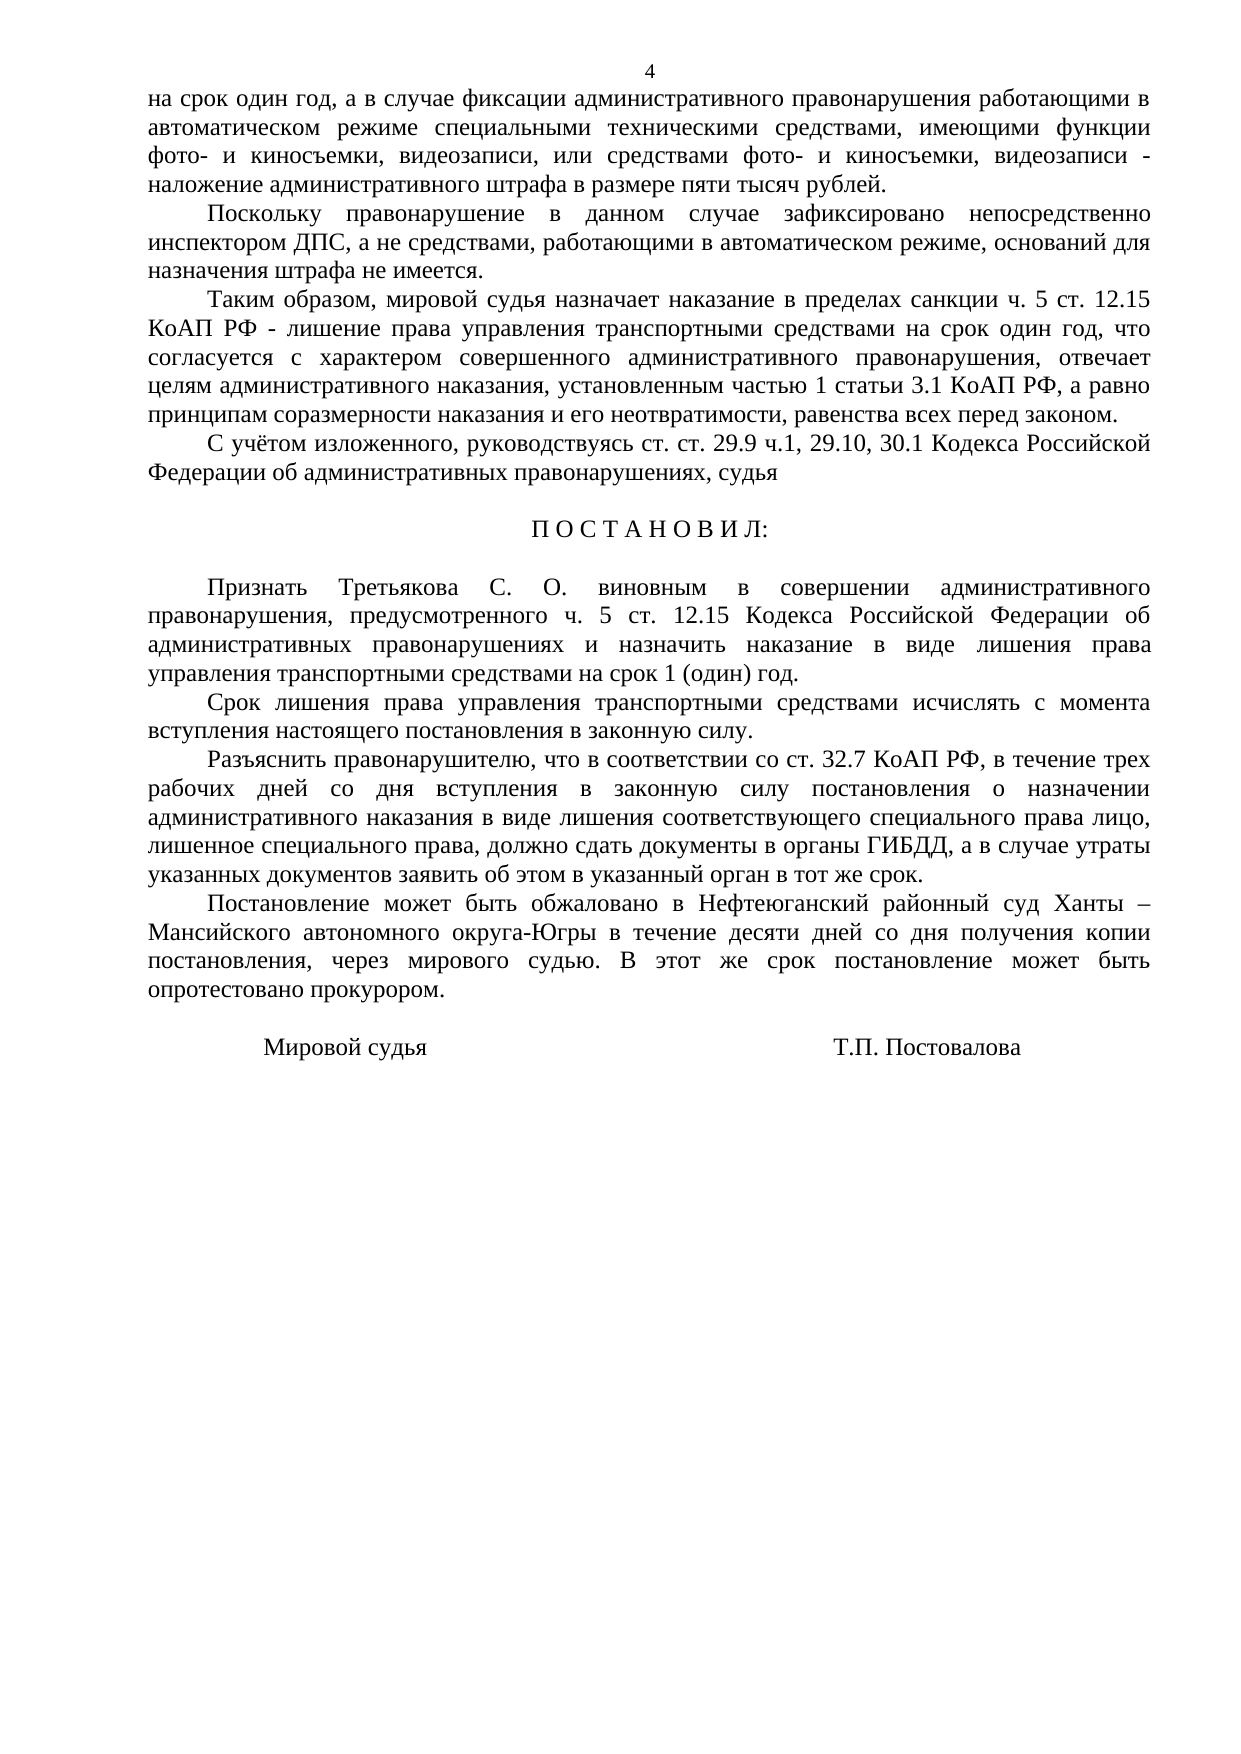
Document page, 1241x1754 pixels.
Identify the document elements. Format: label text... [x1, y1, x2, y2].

text Признать Третьякова С. О. виновным в совершении административного правонарушения, предусмотренного ч. 5 ст. 12.15 Кодекса Российской Федерации об административных правонарушениях и назначить наказание в виде лишения права управления транспортными средствами на срок 1 (один) год. [148, 572, 1152, 687]
text Постановление может быть обжаловано в Нефтеюганский районный суд Ханты – Мансийского автономного округа-Югры в течение десяти дней со дня получения копии постановления, через мирового судью. В этот же срок постановление может быть опротестовано прокурором. [148, 888, 1152, 1003]
text С учётом изложенного, руководствуясь ст. ст. 29.9 ч.1, 29.10, 30.1 Кодекса Российской Федерации об административных правонарушениях, судья [148, 428, 1152, 486]
text Срок лишения права управления транспортными средствами исчислять с момента вступления настоящего постановления в законную силу. [148, 687, 1152, 744]
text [148, 83, 1152, 198]
text Разъяснить правонарушителю, что в соответствии со ст. 32.7 КоАП РФ, в течение трех рабочих дней со дня вступления в законную силу постановления о назначении административного наказания в виде лишения соответствующего специального права лицо, лишенное специального права, должно сдать документы в органы ГИБДД, а в случае утраты указанных документов заявить об этом в указанный орган в тот же срок. [148, 744, 1152, 888]
text Мировой судья Т.П. Постовалова [148, 1032, 1152, 1061]
text Поскольку правонарушение в данном случае зафиксировано непосредственно инспектором ДПС, а не средствами, работающими в автоматическом режиме, оснований для назначения штрафа не имеется. [148, 198, 1152, 284]
text П О С Т А Н О В И Л: [148, 514, 1152, 543]
text Таким образом, мировой судья назначает наказание в пределах санкции ч. 5 ст. 12.15 КоАП РФ - лишение права управления транспортными средствами на срок один год, что согласуется с характером совершенного административного правонарушения, отвечает целям административного наказания, установленным частью 1 статьи 3.1 КоАП РФ, а равно принципам соразмерности наказания и его неотвратимости, равенства всех перед законом. [148, 284, 1152, 428]
